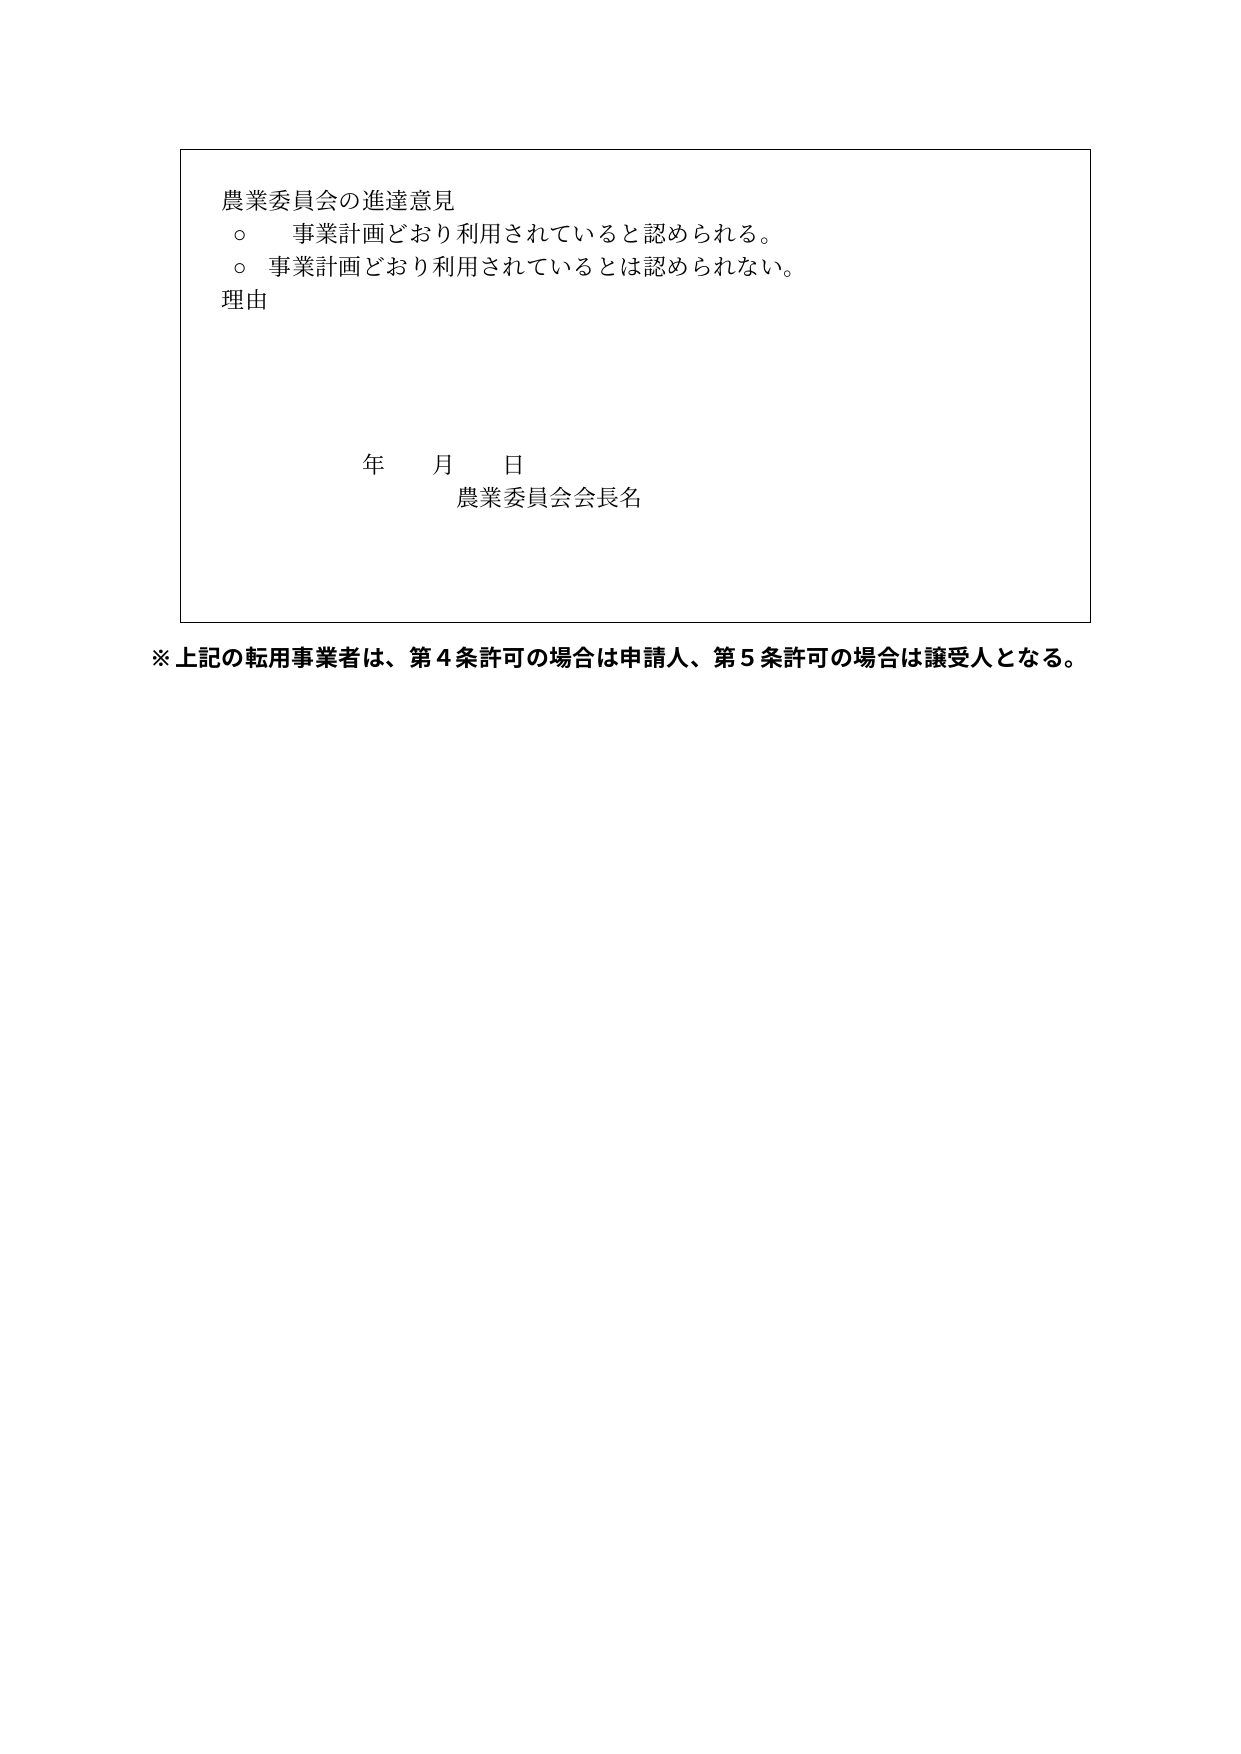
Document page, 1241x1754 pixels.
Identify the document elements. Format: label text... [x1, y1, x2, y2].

table_header 農業委員会の進達意見 ○ 事業計画どおり利用されていると認められる。 ○ 事業計画どおり利用されているとは認められない。 理由 年 月 日 農業委員会会長名 [181, 150, 1090, 622]
text ※上記の転用事業者は、第４条許可の場合は申請人、第５条許可の場合は譲受人となる。 [151, 623, 1089, 689]
